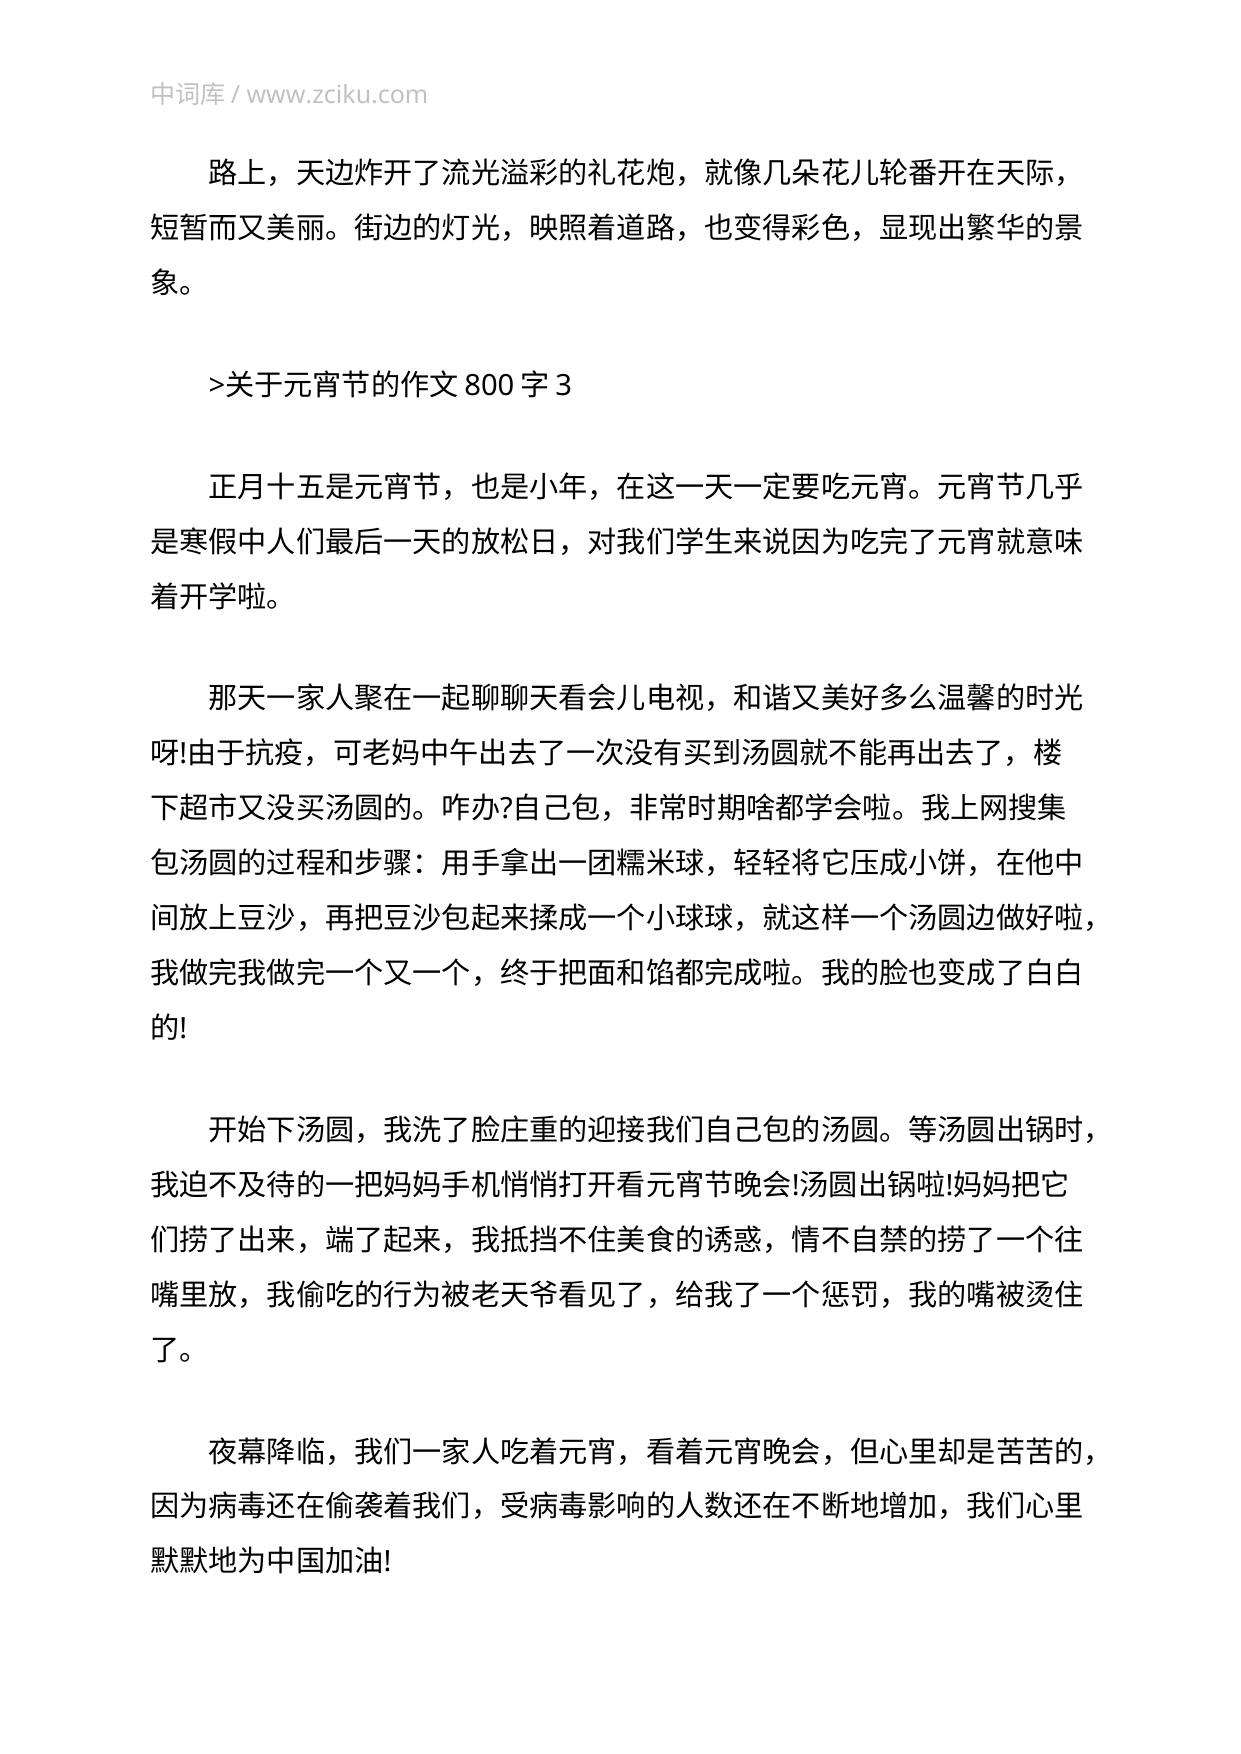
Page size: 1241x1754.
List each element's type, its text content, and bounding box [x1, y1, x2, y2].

text 夜幕降临，我们一家人吃着元宵，看着元宵晚会，但心里却是苦苦的，因为病毒还在偷袭着我们，受病毒影响的人数还在不断地增加，我们心里默默地为中国加油! [150, 1428, 1090, 1580]
text 开始下汤圆，我洗了脸庄重的迎接我们自己包的汤圆。等汤圆出锅时，我迫不及待的一把妈妈手机悄悄打开看元宵节晚会!汤圆出锅啦!妈妈把它们捞了出来，端了起来，我抵挡不住美食的诱惑，情不自禁的捞了一个往嘴里放，我偷吃的行为被老天爷看见了，给我了一个惩罚，我的嘴被烫住了。 [150, 1107, 1090, 1369]
text 正月十五是元宵节，也是小年，在这一天一定要吃元宵。元宵节几乎是寒假中人们最后一天的放松日，对我们学生来说因为吃完了元宵就意味着开学啦。 [150, 463, 1090, 616]
text 那天一家人聚在一起聊聊天看会儿电视，和谐又美好多么温馨的时光呀!由于抗疫，可老妈中午出去了一次没有买到汤圆就不能再出去了，楼下超市又没买汤圆的。咋办?自己包，非常时期啥都学会啦。我上网搜集包汤圆的过程和步骤：用手拿出一团糯米球，轻轻将它压成小饼，在他中间放上豆沙，再把豆沙包起来揉成一个小球球，就这样一个汤圆边做好啦，我做完我做完一个又一个，终于把面和馅都完成啦。我的脸也变成了白白的! [150, 675, 1090, 1047]
text >关于元宵节的作文800字3 [150, 362, 1090, 404]
text 路上，天边炸开了流光溢彩的礼花炮，就像几朵花儿轮番开在天际，短暂而又美丽。街边的灯光，映照着道路，也变得彩色，显现出繁华的景象。 [150, 150, 1090, 302]
